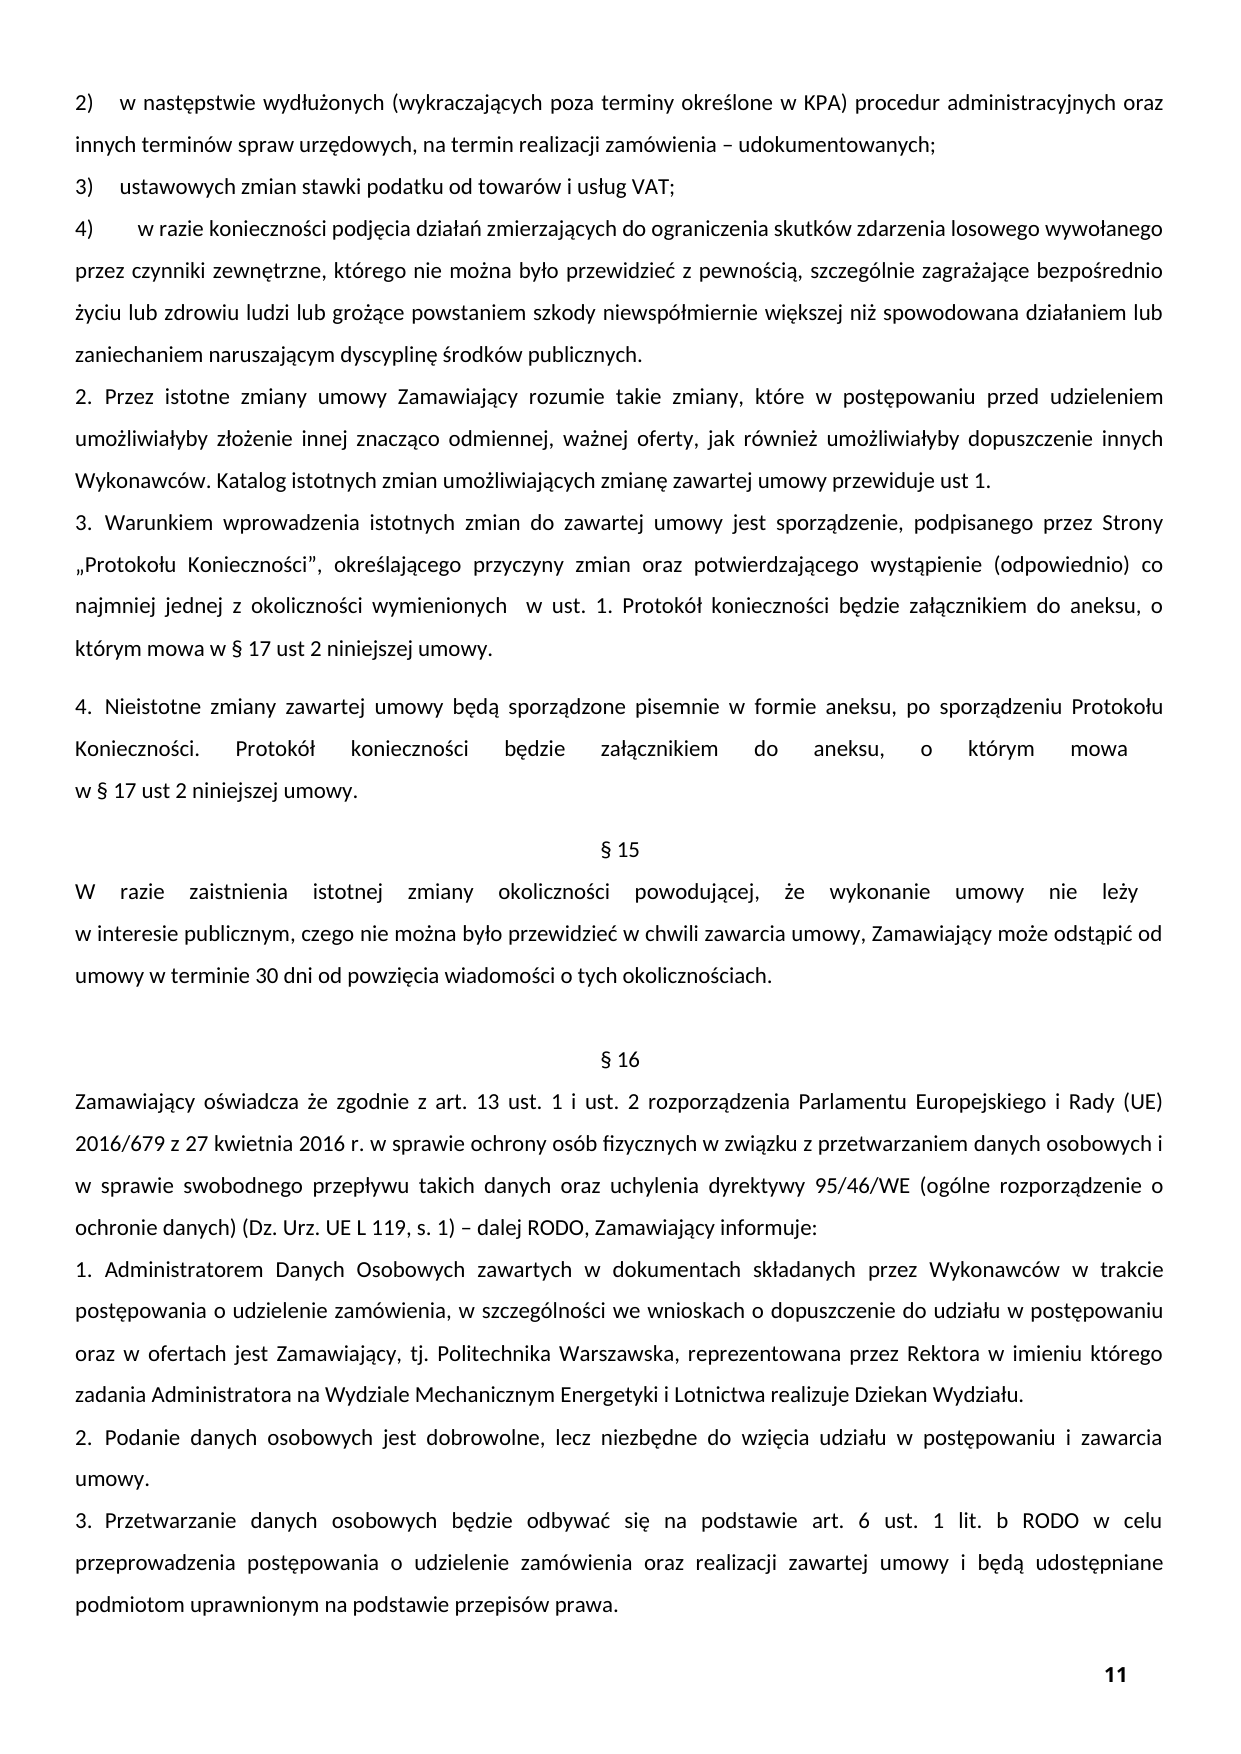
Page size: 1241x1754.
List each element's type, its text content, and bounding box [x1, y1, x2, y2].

list Warunkiem wprowadzenia istotnych zmian do zawartej umowy jest sporządzenie, podpisanego przez Strony „Protokołu Konieczności”, określającego przyczyny zmian oraz potwierdzającego wystąpienie (odpowiednio) co najmniej jednej z okoliczności wymienionych w ust. 1. Protokół konieczności będzie załącznikiem do aneksu, o którym mowa w § 17 ust 2 niniejszej umowy. [75, 508, 1165, 662]
list ustawowych zmian stawki podatku od towarów i usług VAT; [75, 172, 1165, 200]
list Podanie danych osobowych jest dobrowolne, lecz niezbędne do wzięcia udziału w postępowaniu i zawarcia umowy. [75, 1423, 1165, 1493]
list Nieistotne zmiany zawartej umowy będą sporządzone pisemnie w formie aneksu, po sporządzeniu Protokołu Konieczności. Protokół konieczności będzie załącznikiem do aneksu, o którym mowa w § 17 ust 2 niniejszej umowy. [75, 692, 1165, 804]
list w razie konieczności podjęcia działań zmierzających do ograniczenia skutków zdarzenia losowego wywołanego przez czynniki zewnętrzne, którego nie można było przewidzieć z pewnością, szczególnie zagrażające bezpośrednio życiu lub zdrowiu ludzi lub grożące powstaniem szkody niewspółmiernie większej niż spowodowana działaniem lub zaniechaniem naruszającym dyscyplinę środków publicznych. [75, 214, 1165, 368]
text W razie zaistnienia istotnej zmiany okoliczności powodującej, że wykonanie umowy nie leży w interesie publicznym, czego nie można było przewidzieć w chwili zawarcia umowy, Zamawiający może odstąpić od umowy w terminie 30 dni od powzięcia wiadomości o tych okolicznościach. [75, 877, 1165, 989]
text Zamawiający oświadcza że zgodnie z art. 13 ust. 1 i ust. 2 rozporządzenia Parlamentu Europejskiego i Rady (UE) 2016/679 z 27 kwietnia 2016 r. w sprawie ochrony osób fizycznych w związku z przetwarzaniem danych osobowych i w sprawie swobodnego przepływu takich danych oraz uchylenia dyrektywy 95/46/WE (ogólne rozporządzenie o ochronie danych) (Dz. Urz. UE L 119, s. 1) – dalej RODO, Zamawiający informuje: [75, 1087, 1165, 1241]
list Administratorem Danych Osobowych zawartych w dokumentach składanych przez Wykonawców w trakcie postępowania o udzielenie zamówienia, w szczególności we wnioskach o dopuszczenie do udziału w postępowaniu oraz w ofertach jest Zamawiający, tj. Politechnika Warszawska, reprezentowana przez Rektora w imieniu którego zadania Administratora na Wydziale Mechanicznym Energetyki i Lotnictwa realizuje Dziekan Wydziału. [75, 1255, 1165, 1409]
list Przez istotne zmiany umowy Zamawiający rozumie takie zmiany, które w postępowaniu przed udzieleniem umożliwiałyby złożenie innej znacząco odmiennej, ważnej oferty, jak również umożliwiałyby dopuszczenie innych Wykonawców. Katalog istotnych zmian umożliwiających zmianę zawartej umowy przewiduje ust 1. [75, 382, 1165, 494]
list Przetwarzanie danych osobowych będzie odbywać się na podstawie art. 6 ust. 1 lit. b RODO w celu przeprowadzenia postępowania o udzielenie zamówienia oraz realizacji zawartej umowy i będą udostępniane podmiotom uprawnionym na podstawie przepisów prawa. [75, 1507, 1165, 1618]
text § 16 [75, 1045, 1165, 1073]
text § 15 [75, 835, 1165, 863]
list w następstwie wydłużonych (wykraczających poza terminy określone w KPA) procedur administracyjnych oraz innych terminów spraw urzędowych, na termin realizacji zamówienia – udokumentowanych; [75, 88, 1165, 158]
